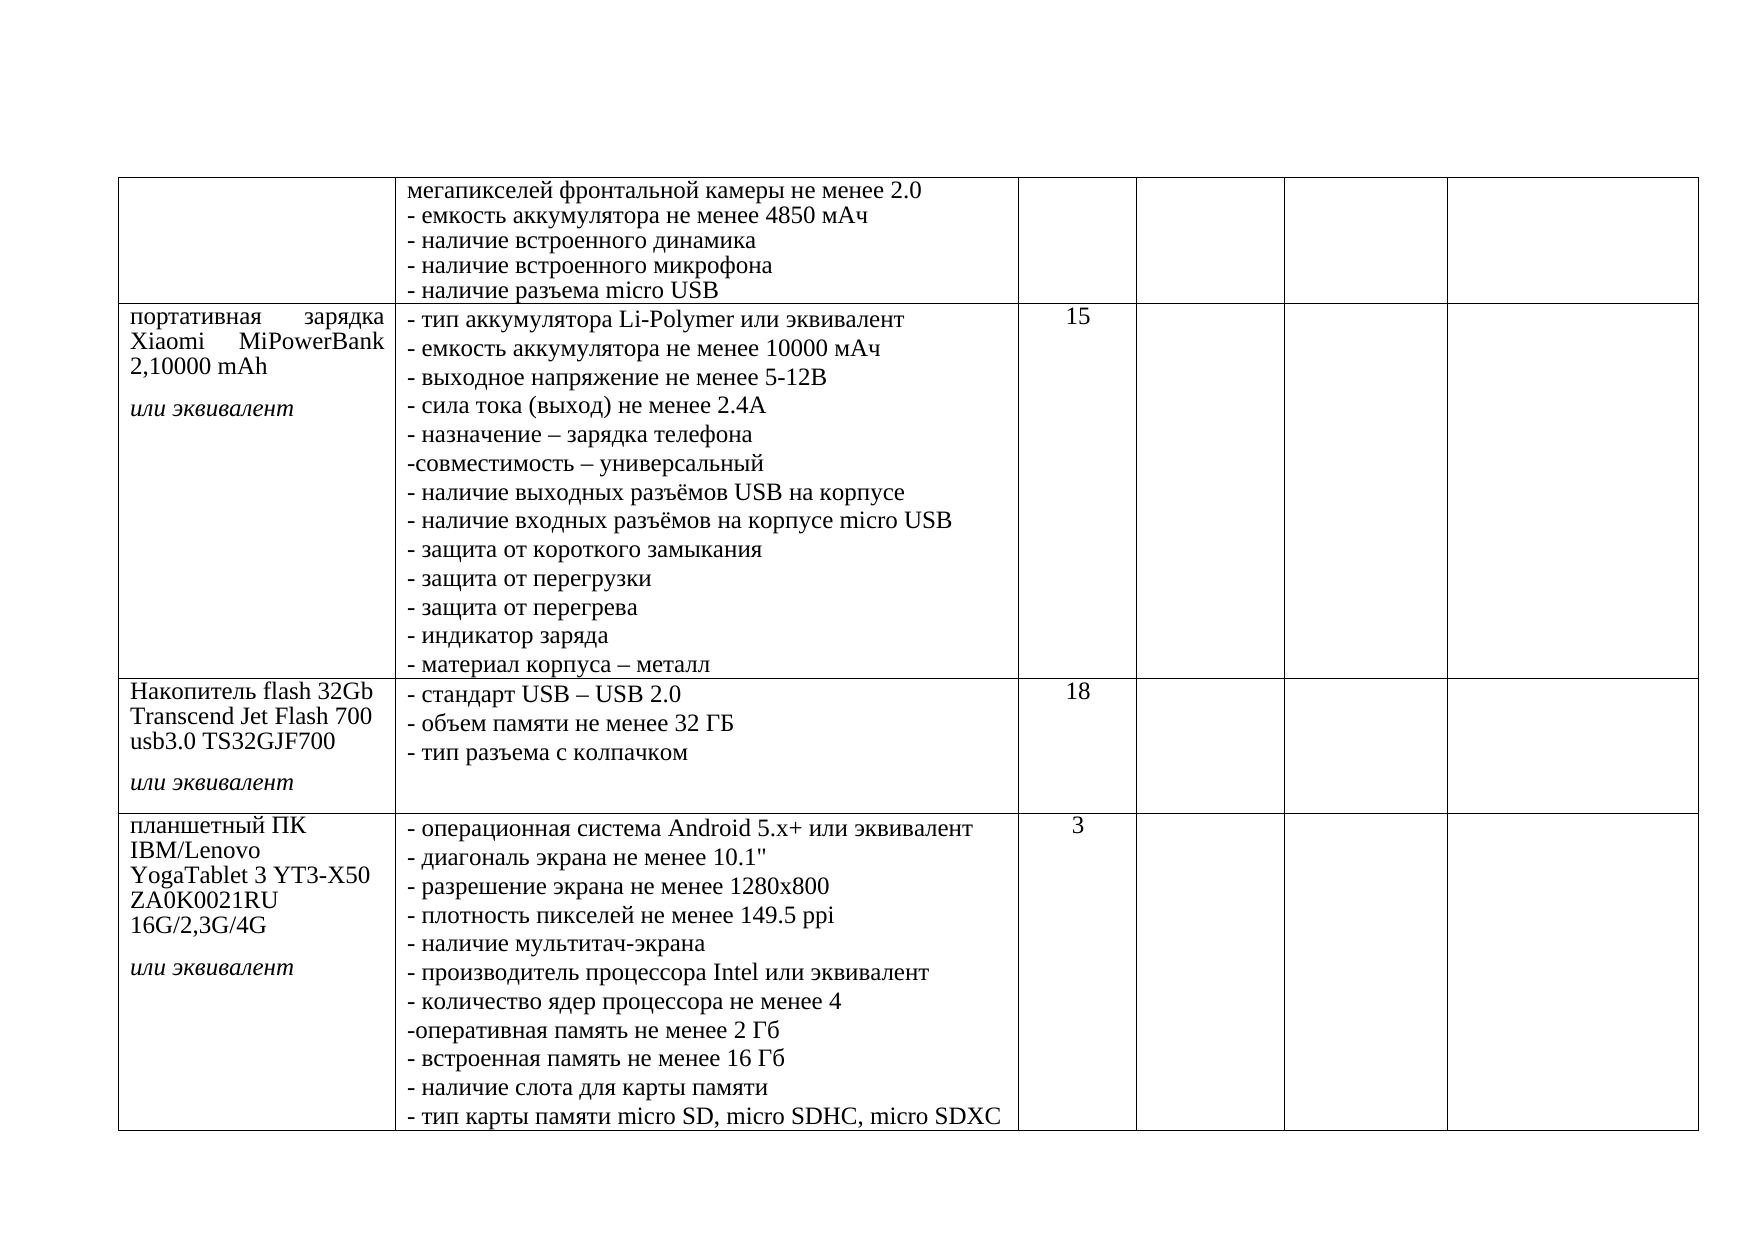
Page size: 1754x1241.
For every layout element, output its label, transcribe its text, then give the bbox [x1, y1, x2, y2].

table_cell - стандарт USB – USB 2.0 - объем памяти не менее 32 ГБ - тип разъема с колпачком [396, 679, 1018, 812]
table_cell [1137, 178, 1284, 303]
table_cell [1137, 679, 1284, 812]
table_cell портативная зарядка Xiaomi MiPowerBank 2,10000 mAh или эквивалент [119, 304, 395, 678]
table_cell 6 [1019, 178, 1136, 303]
table_cell 15 [1019, 304, 1136, 678]
table_cell [1137, 814, 1284, 1130]
table_cell [1448, 178, 1698, 303]
table_cell [1448, 304, 1698, 678]
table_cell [396, 178, 1018, 303]
table_cell 18 [1019, 679, 1136, 812]
table_cell [1285, 679, 1447, 812]
table_cell [1448, 814, 1698, 1130]
table_cell [1448, 679, 1698, 812]
table_cell - тип аккумулятора Li-Polymer или эквивалент - емкость аккумулятора не менее 10000 мАч - выходное напряжение не менее 5-12В - сила тока (выход) не менее 2.4А - назначение – зарядка телефона -совместимость – универсальный - наличие выходных разъёмов USB на корпусе - наличие входных разъёмов на корпусе micro USB - защита от короткого замыкания - защита от перегрузки - защита от перегрева - индикатор заряда - материал корпуса – металл [396, 304, 1018, 678]
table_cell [119, 178, 395, 303]
table_cell [1285, 304, 1447, 678]
table_cell Накопитель flash 32Gb Transcend Jet Flash 700 usb3.0 TS32GJF700 или эквивалент [119, 679, 395, 812]
table_cell [1285, 814, 1447, 1130]
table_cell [119, 814, 395, 1130]
table_cell [1137, 304, 1284, 678]
table_cell 3 [1019, 814, 1136, 1130]
table_cell [1285, 178, 1447, 303]
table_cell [396, 814, 1018, 1130]
